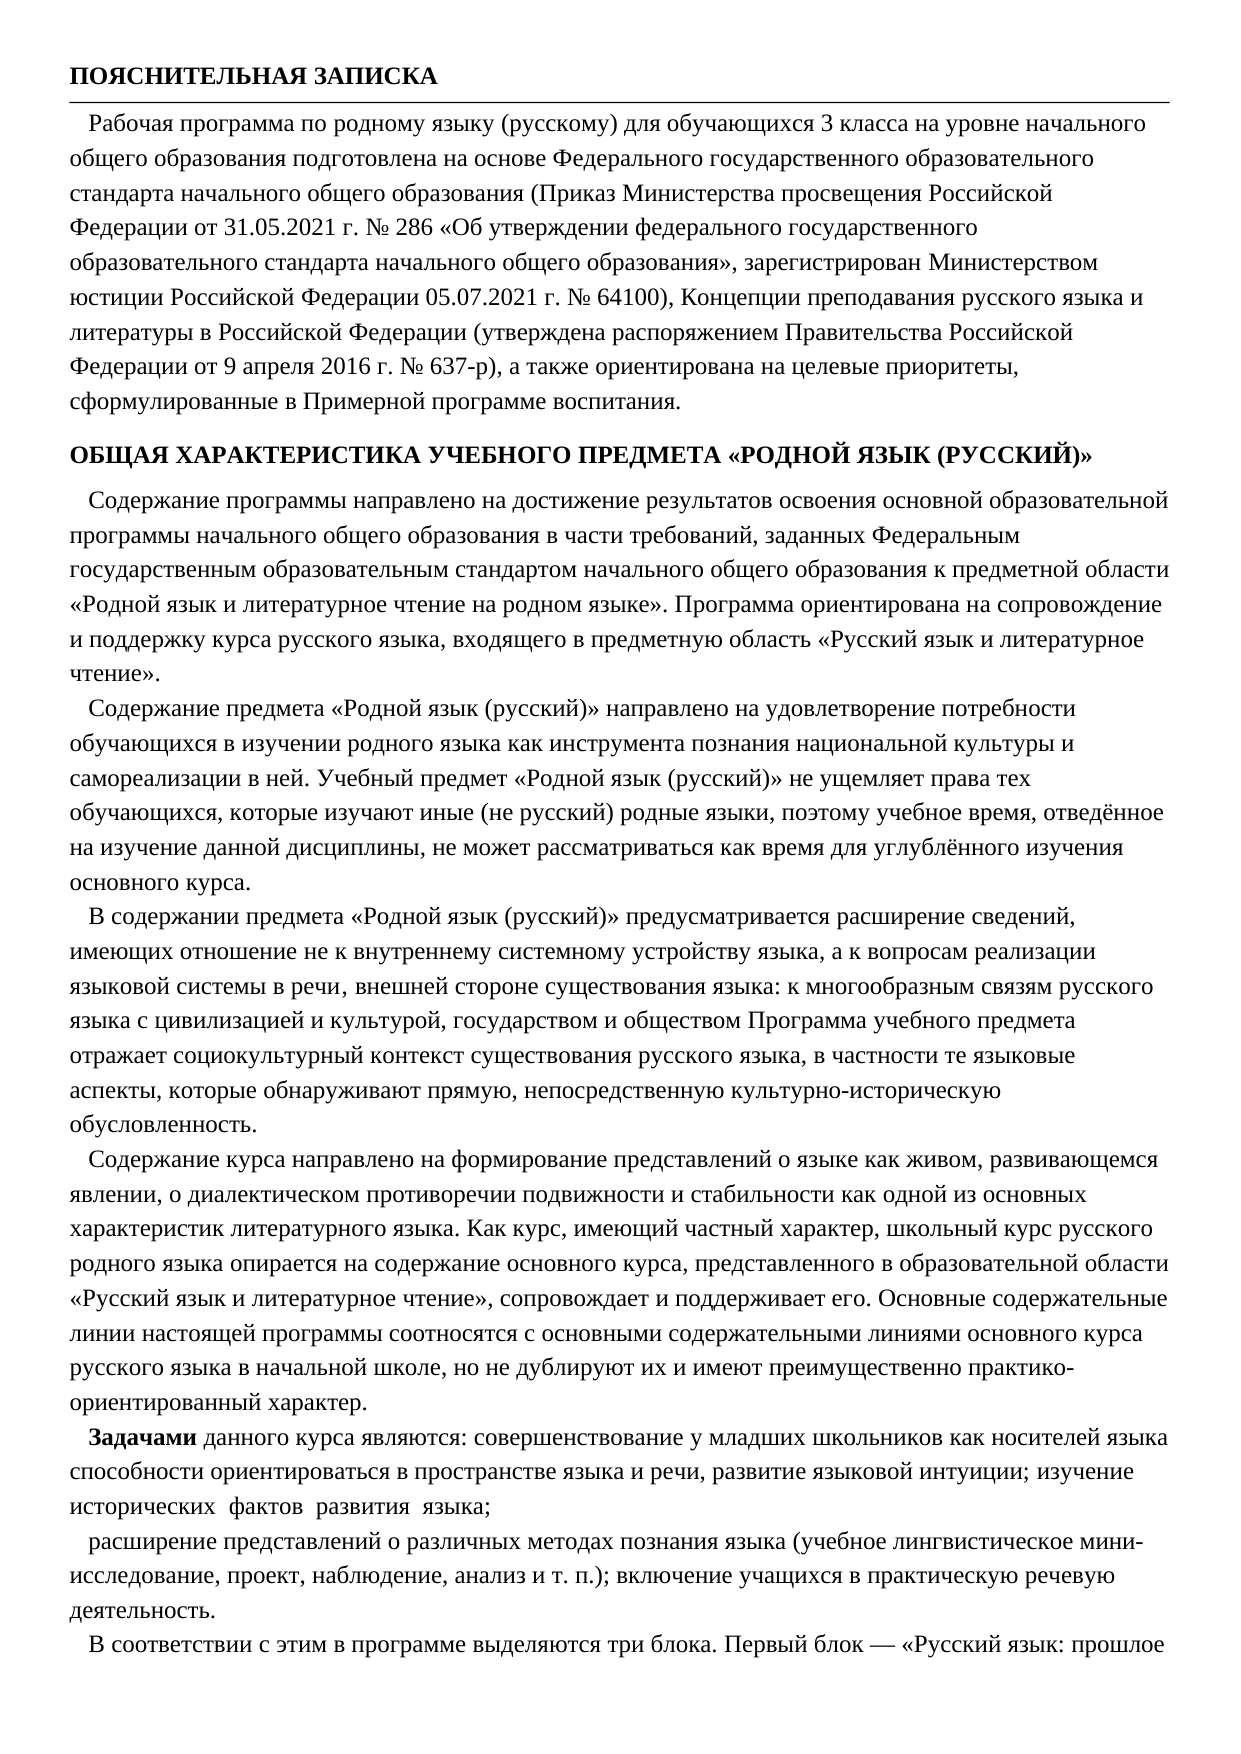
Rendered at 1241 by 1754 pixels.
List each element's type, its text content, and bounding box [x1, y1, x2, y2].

subtitle ПОЯСНИТЕЛЬНАЯ ЗАПИСКА [69, 61, 1182, 90]
text В соответствии с этим в программе выделяются три блока. Первый блок — «Русский язык: прошлое [88, 1630, 1182, 1658]
text Рабочая программа по родному языку (русскому) для обучающихся 3 класса на уровне начального общего образования подготовлена на основе Федерального государственного образовательного стандарта начального общего образования (Приказ Министерства просвещения Российской Федерации от 31.05.2021 г. № 286 «Об утверждении федерального государственного образовательного стандарта начального общего образования», зарегистрирован Министерством юстиции Российской Федерации 05.07.2021 г. № 64100), Концепции преподавания русского языка и литературы в Российской Федерации (утверждена распоряжением Правительства Российской Федерации от 9 апреля 2016 г. № 637-р), а также ориентирована на целевые приоритеты, сформулированные в Примерной программе воспитания. [69, 108, 1165, 415]
text расширение представлений о различных методах познания языка (учебное лингвистическое мини- исследование, проект, наблюдение, анализ и т. п.); включение учащихся в практическую речевую деятельность. [69, 1526, 1147, 1624]
text Содержание курса направлено на формирование представлений о языке как живом, развивающемся явлении, о диалектическом противоречии подвижности и стабильности как одной из основных характеристик литературного языка. Как курс, имеющий частный характер, школьный курс русского родного языка опирается на содержание основного курса, представленного в образовательной области [69, 1144, 1182, 1277]
text «Русский язык и литературное чтение», сопровождает и поддерживает его. Основные содержательные линии настоящей программы соотносятся с основными содержательными линиями основного курса русского языка в начальной школе, но не дублируют их и имеют преимущественно практико- ориентированный характер. [69, 1283, 1171, 1416]
text «Родной язык и литературное чтение на родном языке». Программа ориентирована на сопровождение и поддержку курса русского языка, входящего в предметную область «Русский язык и литературное чтение». [69, 589, 1165, 687]
text Содержание предмета «Родной язык (русский)» направлено на удовлетворение потребности обучающихся в изучении родного языка как инструмента познания национальной культуры и самореализации в ней. Учебный предмет «Родной язык (русский)» не ущемляет права тех обучающихся, которые изучают иные (не русский) родные языки, поэтому учебное время, отведённое на изучение данной дисциплины, не может рассматриваться как время для углублённого изучения основного курса. [69, 693, 1167, 895]
subtitle ОБЩАЯ ХАРАКТЕРИСТИКА УЧЕБНОГО ПРЕДМЕТА «РОДНОЙ ЯЗЫК (РУССКИЙ)» [69, 440, 1182, 469]
text Содержание программы направлено на достижение результатов освоения основной образовательной программы начального общего образования в части требований, заданных Федеральным государственным образовательным стандартом начального общего образования к предметной области [69, 485, 1171, 583]
text Задачами данного курса являются: совершенствование у младших школьников как носителей языка способности ориентироваться в пространстве языка и речи, развитие языковой интуиции; изучение исторических фактов развития языка; [69, 1422, 1182, 1520]
text В содержании предмета «Родной язык (русский)» предусматривается расширение сведений, имеющих отношение не к внутреннему системному устройству языка, а к вопросам реализации языковой системы в речи‚ внешней стороне существования языка: к многообразным связям русского языка с цивилизацией и культурой, государством и обществом Программа учебного предмета отражает социокультурный контекст существования русского языка, в частности те языковые аспекты, которые обнаруживают прямую, непосредственную культурно-историческую обусловленность. [69, 901, 1165, 1138]
